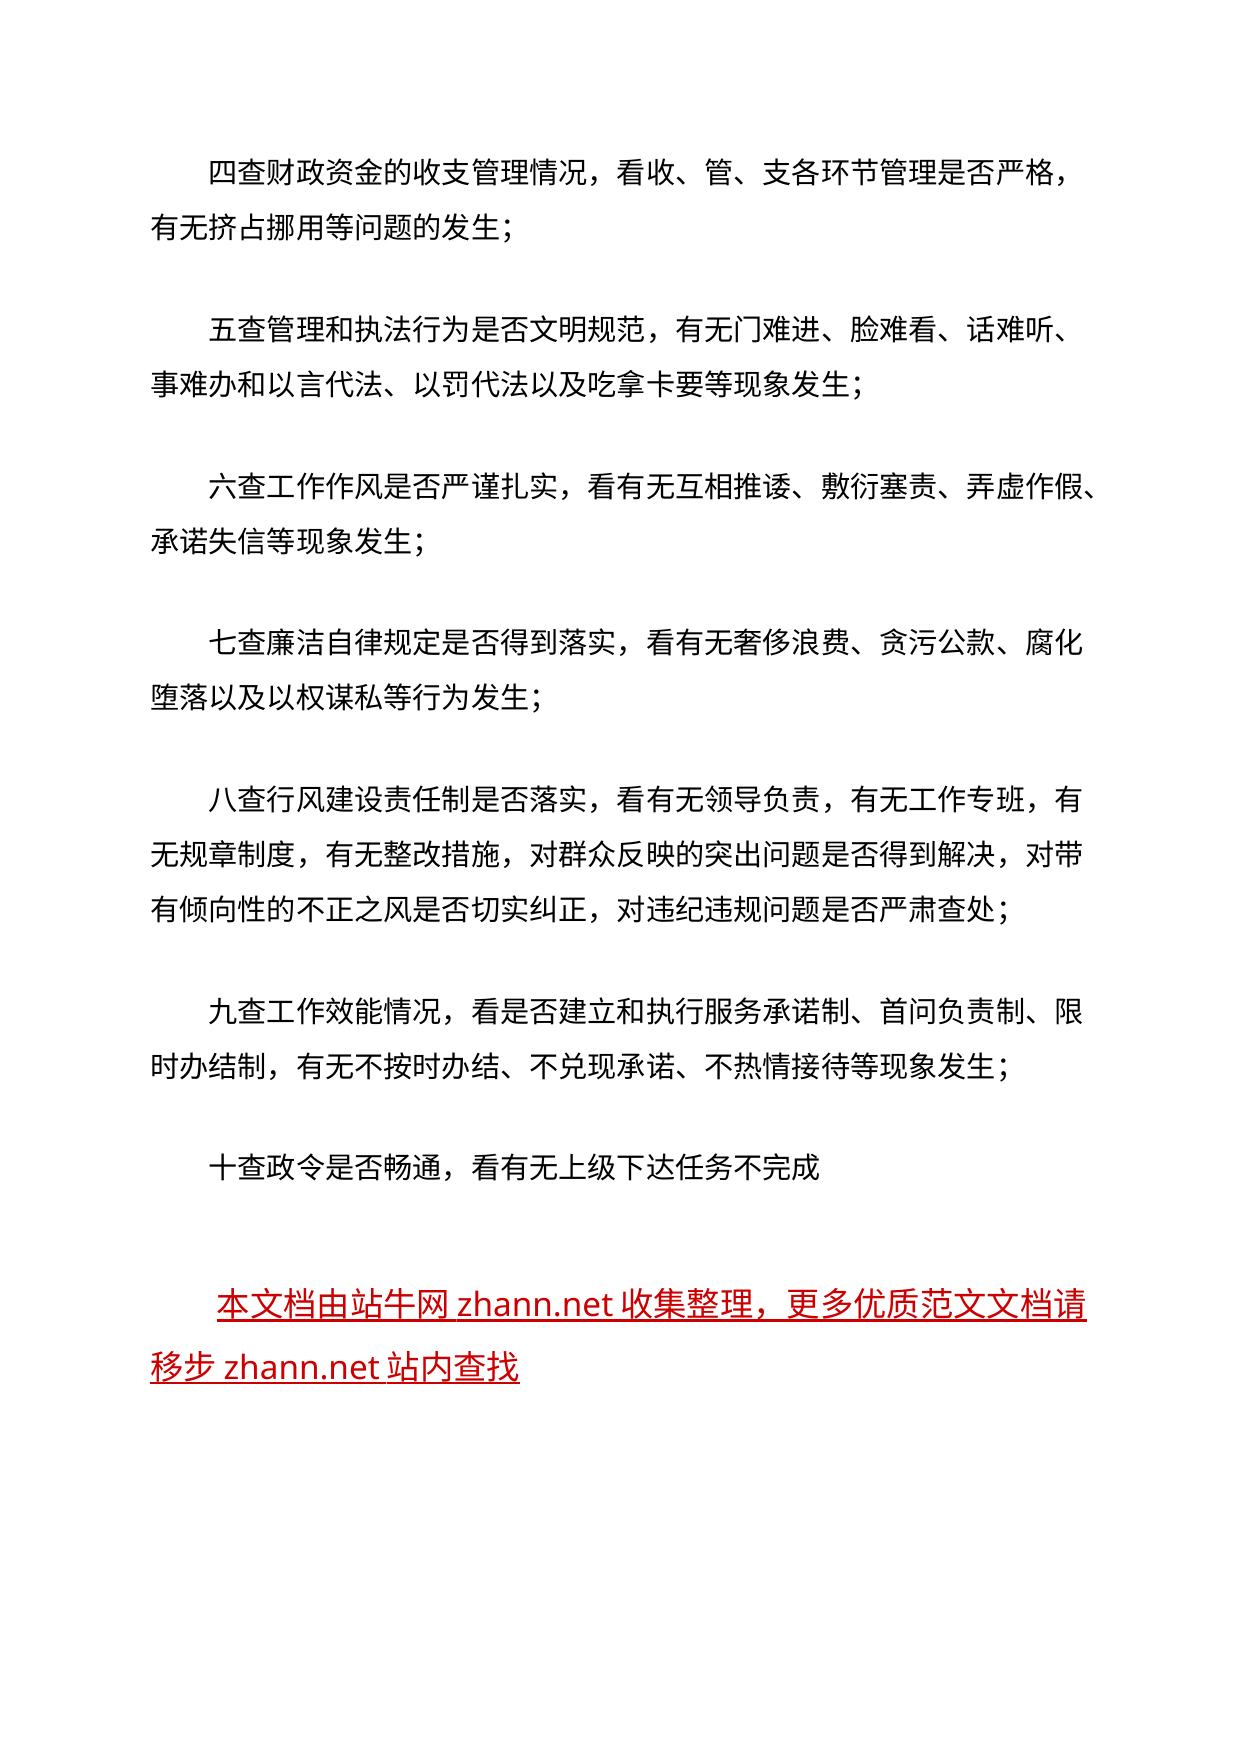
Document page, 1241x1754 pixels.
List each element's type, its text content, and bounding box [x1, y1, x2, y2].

text 七查廉洁自律规定是否得到落实，看有无奢侈浪费、贪污公款、腐化堕落以及以权谋私等行为发生； [150, 620, 1090, 717]
text 八查行风建设责任制是否落实，看有无领导负责，有无工作专班，有无规章制度，有无整改措施，对群众反映的突出问题是否得到解决，对带有倾向性的不正之风是否切实纠正，对违纪违规问题是否严肃查处； [150, 777, 1090, 929]
text 六查工作作风是否严谨扎实，看有无互相推诿、敷衍塞责、弄虚作假、承诺失信等现象发生； [150, 463, 1090, 561]
text 五查管理和执法行为是否文明规范，有无门难进、脸难看、话难听、事难办和以言代法、以罚代法以及吃拿卡要等现象发生； [150, 307, 1090, 404]
text 四查财政资金的收支管理情况，看收、管、支各环节管理是否严格，有无挤占挪用等问题的发生； [150, 150, 1090, 247]
text 本文档由站牛网zhann.net收集整理，更多优质范文文档请移步zhann.net站内查找 [150, 1278, 1090, 1389]
text 九查工作效能情况，看是否建立和执行服务承诺制、首问负责制、限时办结制，有无不按时办结、不兑现承诺、不热情接待等现象发生； [150, 988, 1090, 1085]
text 十查政令是否畅通，看有无上级下达任务不完成 [150, 1145, 1090, 1187]
